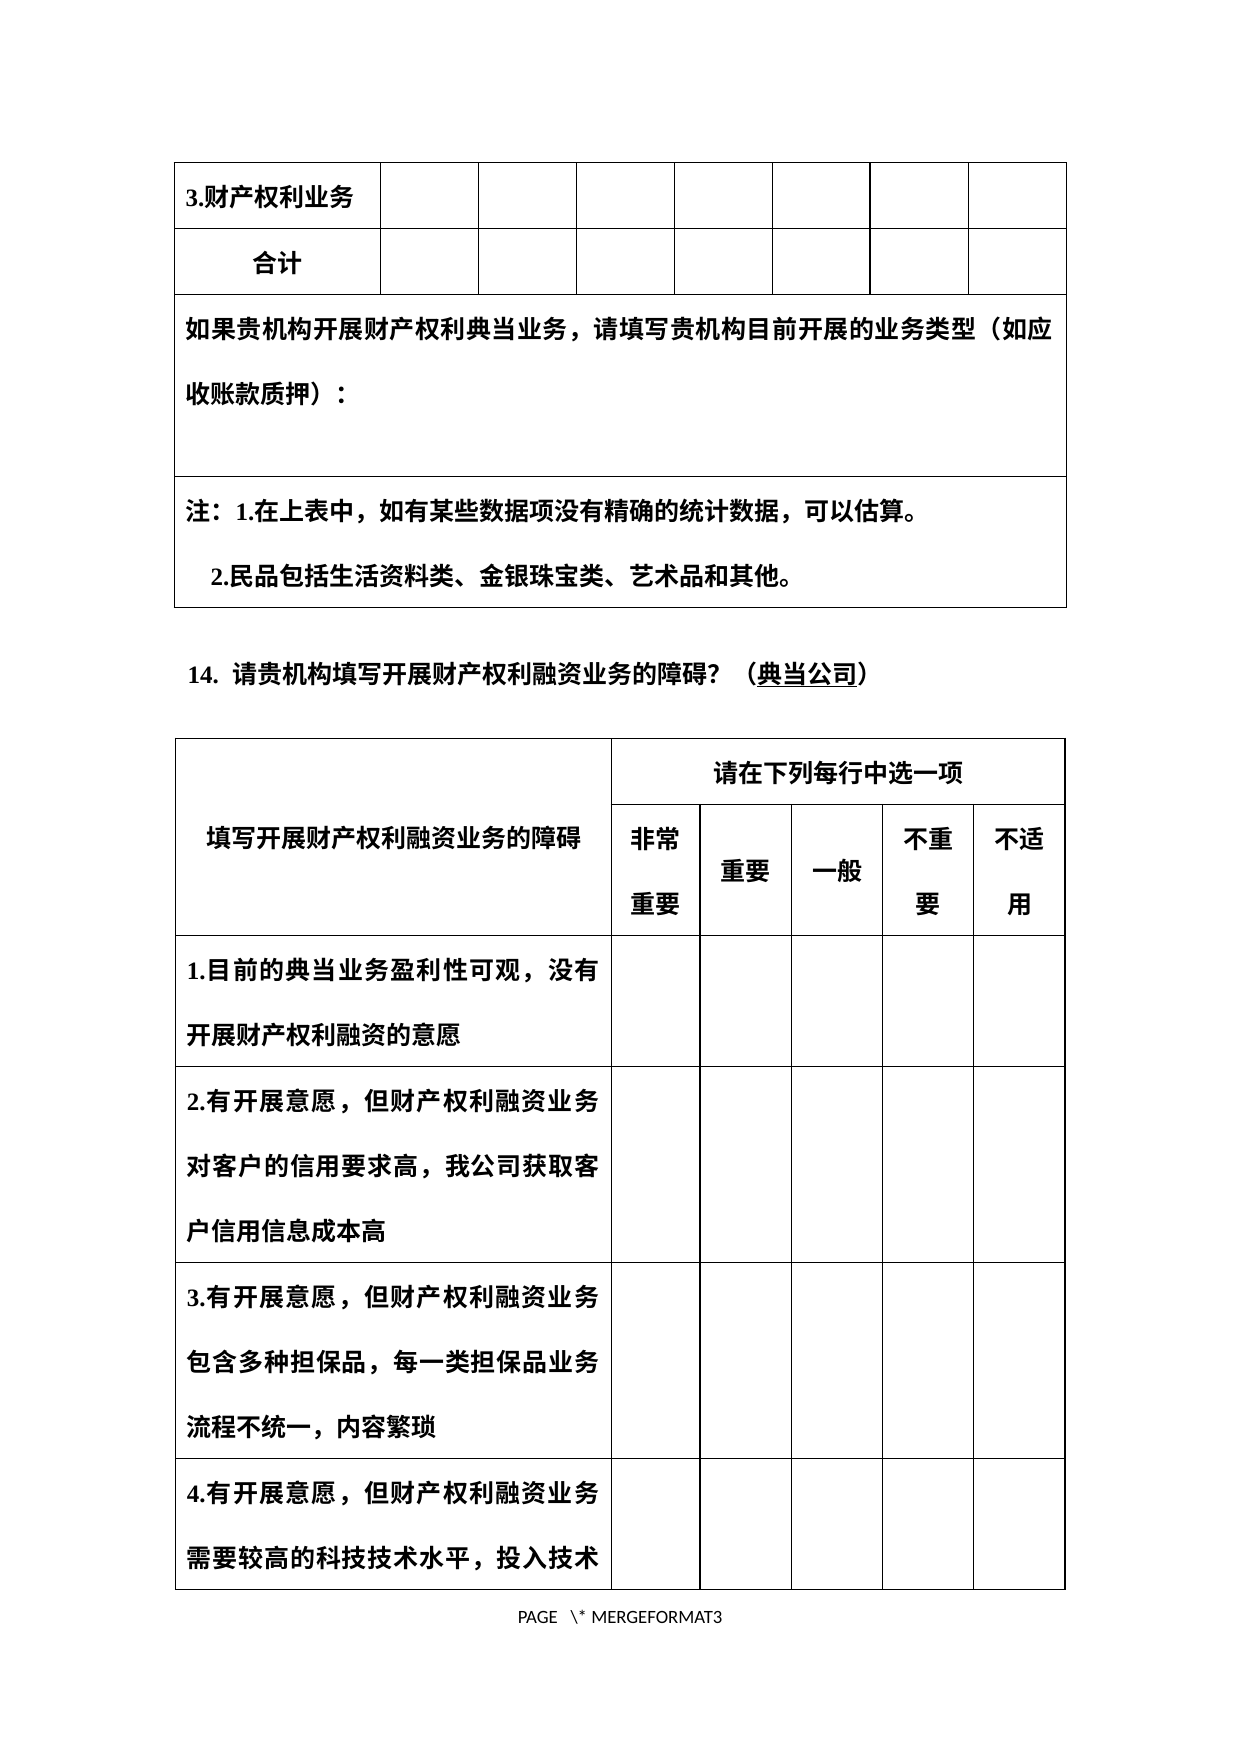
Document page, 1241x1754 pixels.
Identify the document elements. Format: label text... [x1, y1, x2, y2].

table_cell [577, 229, 674, 294]
table_cell 3.有开展意愿，但财产权利融资业务包含多种担保品，每一类担保品业务流程不统一，内容繁琐 [176, 1263, 611, 1458]
table_cell [883, 1459, 973, 1589]
table_header 请在下列每行中选一项 [612, 739, 1064, 804]
table_cell 2.有开展意愿，但财产权利融资业务对客户的信用要求高，我公司获取客户信用信息成本高 [176, 1067, 611, 1262]
table_cell 如果贵机构开展财产权利典当业务，请填写贵机构目前开展的业务类型（如应收账款质押）： [175, 295, 1066, 476]
table_cell [871, 229, 968, 294]
table_cell [792, 1459, 882, 1589]
table_cell [701, 1459, 791, 1589]
table_cell [701, 936, 791, 1066]
table_cell 非常重要 [612, 805, 699, 935]
table_cell [883, 1067, 973, 1262]
table_cell [792, 1263, 882, 1458]
table_cell 不适用 [974, 805, 1064, 935]
table_cell [969, 229, 1066, 294]
table_cell [381, 229, 478, 294]
table_cell [675, 229, 772, 294]
table_cell [974, 1067, 1064, 1262]
table_cell [883, 936, 973, 1066]
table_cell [176, 1459, 611, 1589]
table_cell [479, 229, 576, 294]
table_cell [577, 163, 674, 228]
table_cell [612, 1263, 699, 1458]
table_cell [792, 1067, 882, 1262]
list 请贵机构填写开展财产权利融资业务的障碍？（典当公司） [187, 640, 1053, 705]
table_cell 合计 [175, 229, 380, 294]
table_cell 注：1.在上表中，如有某些数据项没有精确的统计数据，可以估算。 2.民品包括生活资料类、金银珠宝类、艺术品和其他。 [175, 477, 1066, 607]
table_cell 一般 [792, 805, 882, 935]
table_cell [479, 163, 576, 228]
table_cell [612, 1067, 699, 1262]
table_cell 3.财产权利业务 [175, 163, 380, 228]
table_cell [974, 936, 1064, 1066]
table_cell [773, 163, 869, 228]
table_cell [974, 1459, 1064, 1589]
table_header 填写开展财产权利融资业务的障碍 [176, 739, 611, 935]
table_cell [792, 936, 882, 1066]
table_cell [675, 163, 772, 228]
table_cell [883, 1263, 973, 1458]
table_cell [969, 163, 1066, 228]
table_cell 不重要 [883, 805, 973, 935]
table_cell [612, 1459, 699, 1589]
table_cell [612, 936, 699, 1066]
table_cell 1.目前的典当业务盈利性可观，没有开展财产权利融资的意愿 [176, 936, 611, 1066]
table_cell 重要 [701, 805, 791, 935]
table_cell [974, 1263, 1064, 1458]
table_cell [701, 1067, 791, 1262]
table_cell [773, 229, 869, 294]
table_cell [701, 1263, 791, 1458]
table_cell [871, 163, 968, 228]
table_cell [381, 163, 478, 228]
